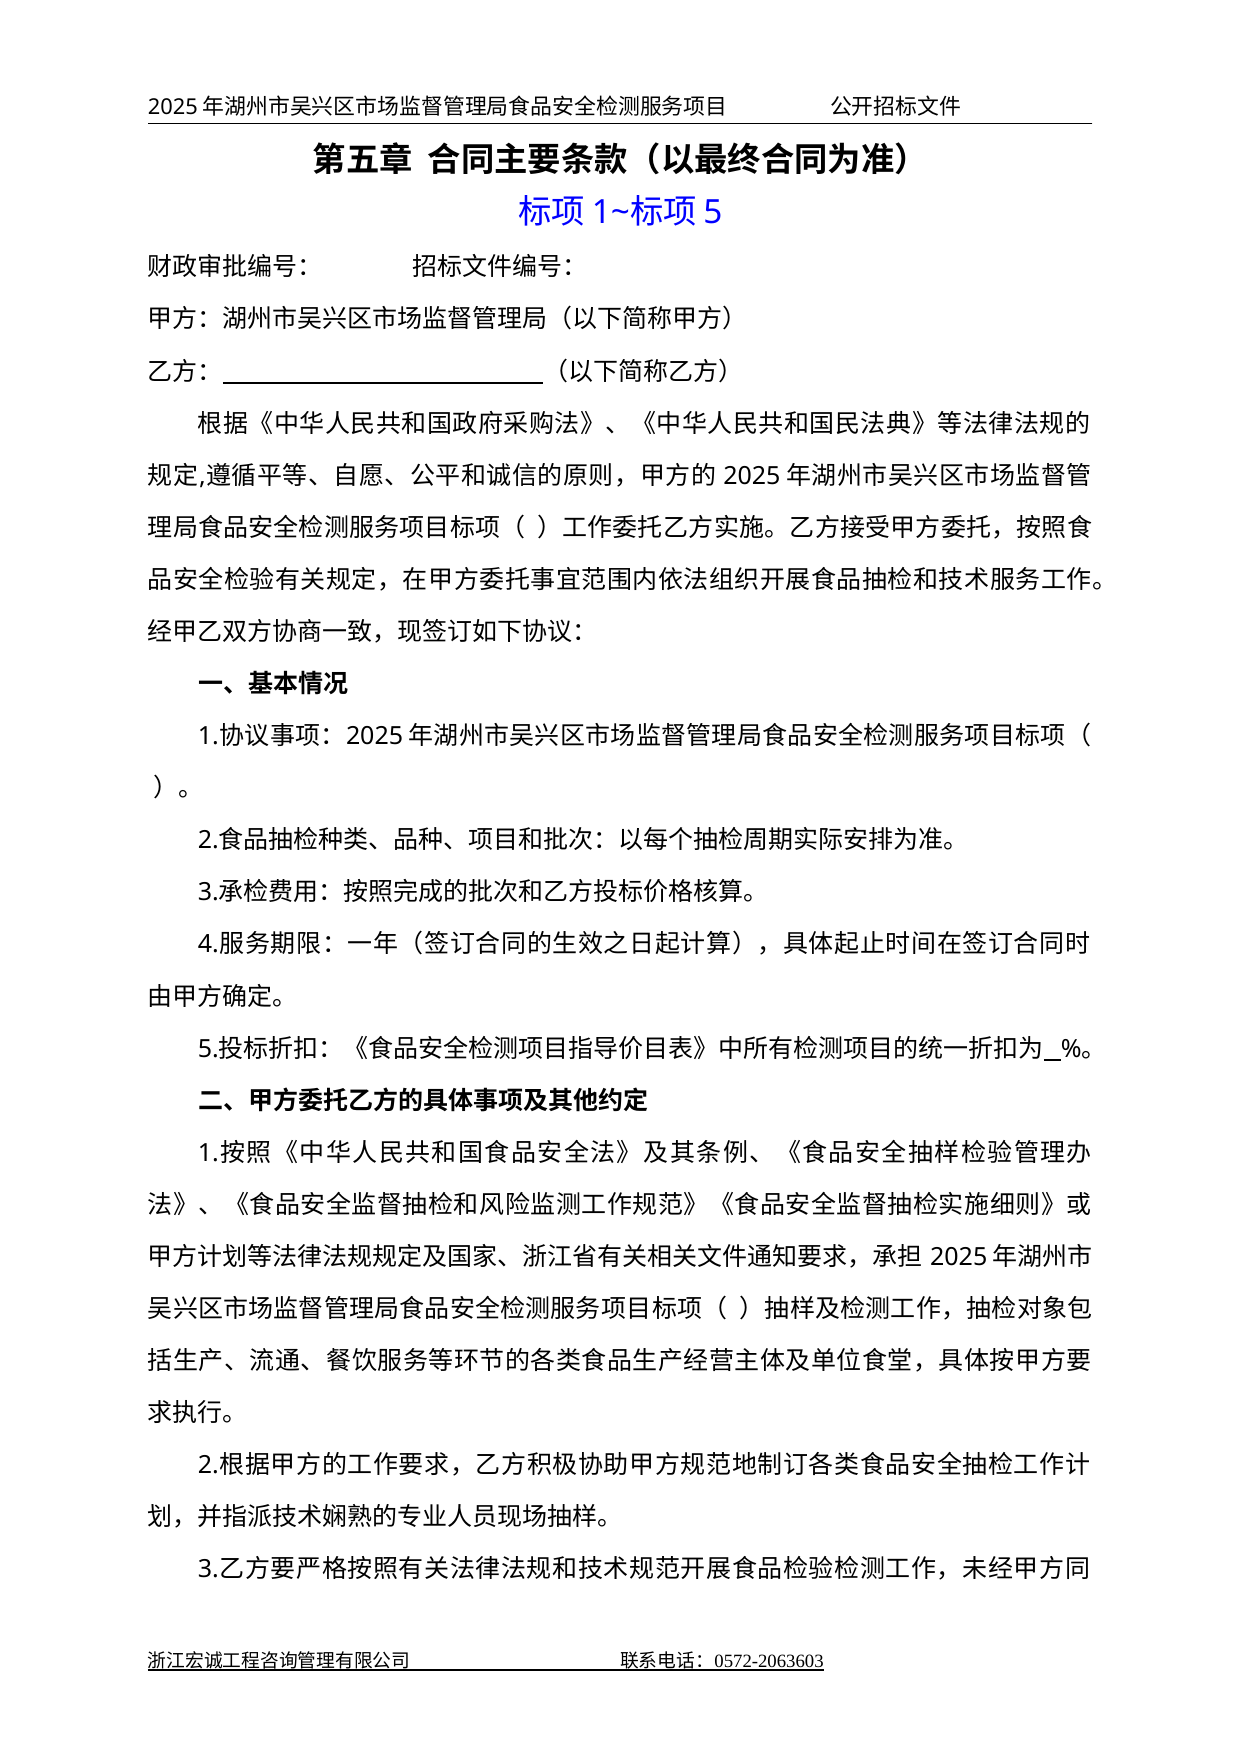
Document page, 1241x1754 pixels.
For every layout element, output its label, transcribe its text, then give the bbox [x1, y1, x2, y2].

text 甲方：湖州市吴兴区市场监督管理局（以下简称甲方） [148, 286, 1092, 338]
text 5.投标折扣：《食品安全检测项目指导价目表》中所有检测项目的统一折扣为 %。 [148, 1015, 1092, 1067]
text 乙方： （以下简称乙方） [148, 338, 1092, 390]
text 3.承检费用：按照完成的批次和乙方投标价格核算。 [148, 859, 1092, 911]
text 标项1~标项5 [148, 182, 1092, 234]
text 2.食品抽检种类、品种、项目和批次：以每个抽检周期实际安排为准。 [148, 807, 1092, 859]
text 根据《中华人民共和国政府采购法》、《中华人民共和国民法典》等法律法规的规定,遵循平等、自愿、公平和诚信的原则，甲方的2025年湖州市吴兴区市场监督管理局食品安全检测服务项目标项（ ）工作委托乙方实施。乙方接受甲方委托，按照食品安全检验有关规定，在甲方委托事宜范围内依法组织开展食品抽检和技术服务工作。经甲乙双方协商一致，现签订如下协议： [148, 390, 1092, 651]
text 二、甲方委托乙方的具体事项及其他约定 [148, 1067, 1092, 1119]
text 4.服务期限：一年（签订合同的生效之日起计算），具体起止时间在签订合同时由甲方确定。 [148, 911, 1092, 1015]
text 1.按照《中华人民共和国食品安全法》及其条例、《食品安全抽样检验管理办法》、《食品安全监督抽检和风险监测工作规范》《食品安全监督抽检实施细则》或甲方计划等法律法规规定及国家、浙江省有关相关文件通知要求，承担2025年湖州市吴兴区市场监督管理局食品安全检测服务项目标项（ ）抽样及检测工作，抽检对象包括生产、流通、餐饮服务等环节的各类食品生产经营主体及单位食堂，具体按甲方要求执行。 [148, 1119, 1092, 1432]
text 2.根据甲方的工作要求，乙方积极协助甲方规范地制订各类食品安全抽检工作计划，并指派技术娴熟的专业人员现场抽样。 [148, 1432, 1092, 1536]
text 第五章 合同主要条款（以最终合同为准） [148, 130, 1092, 182]
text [148, 1536, 1092, 1588]
text 1.协议事项：2025年湖州市吴兴区市场监督管理局食品安全检测服务项目标项（ ）。 [148, 703, 1092, 807]
text 财政审批编号： 招标文件编号： [148, 234, 1092, 286]
text 一、基本情况 [148, 651, 1092, 703]
